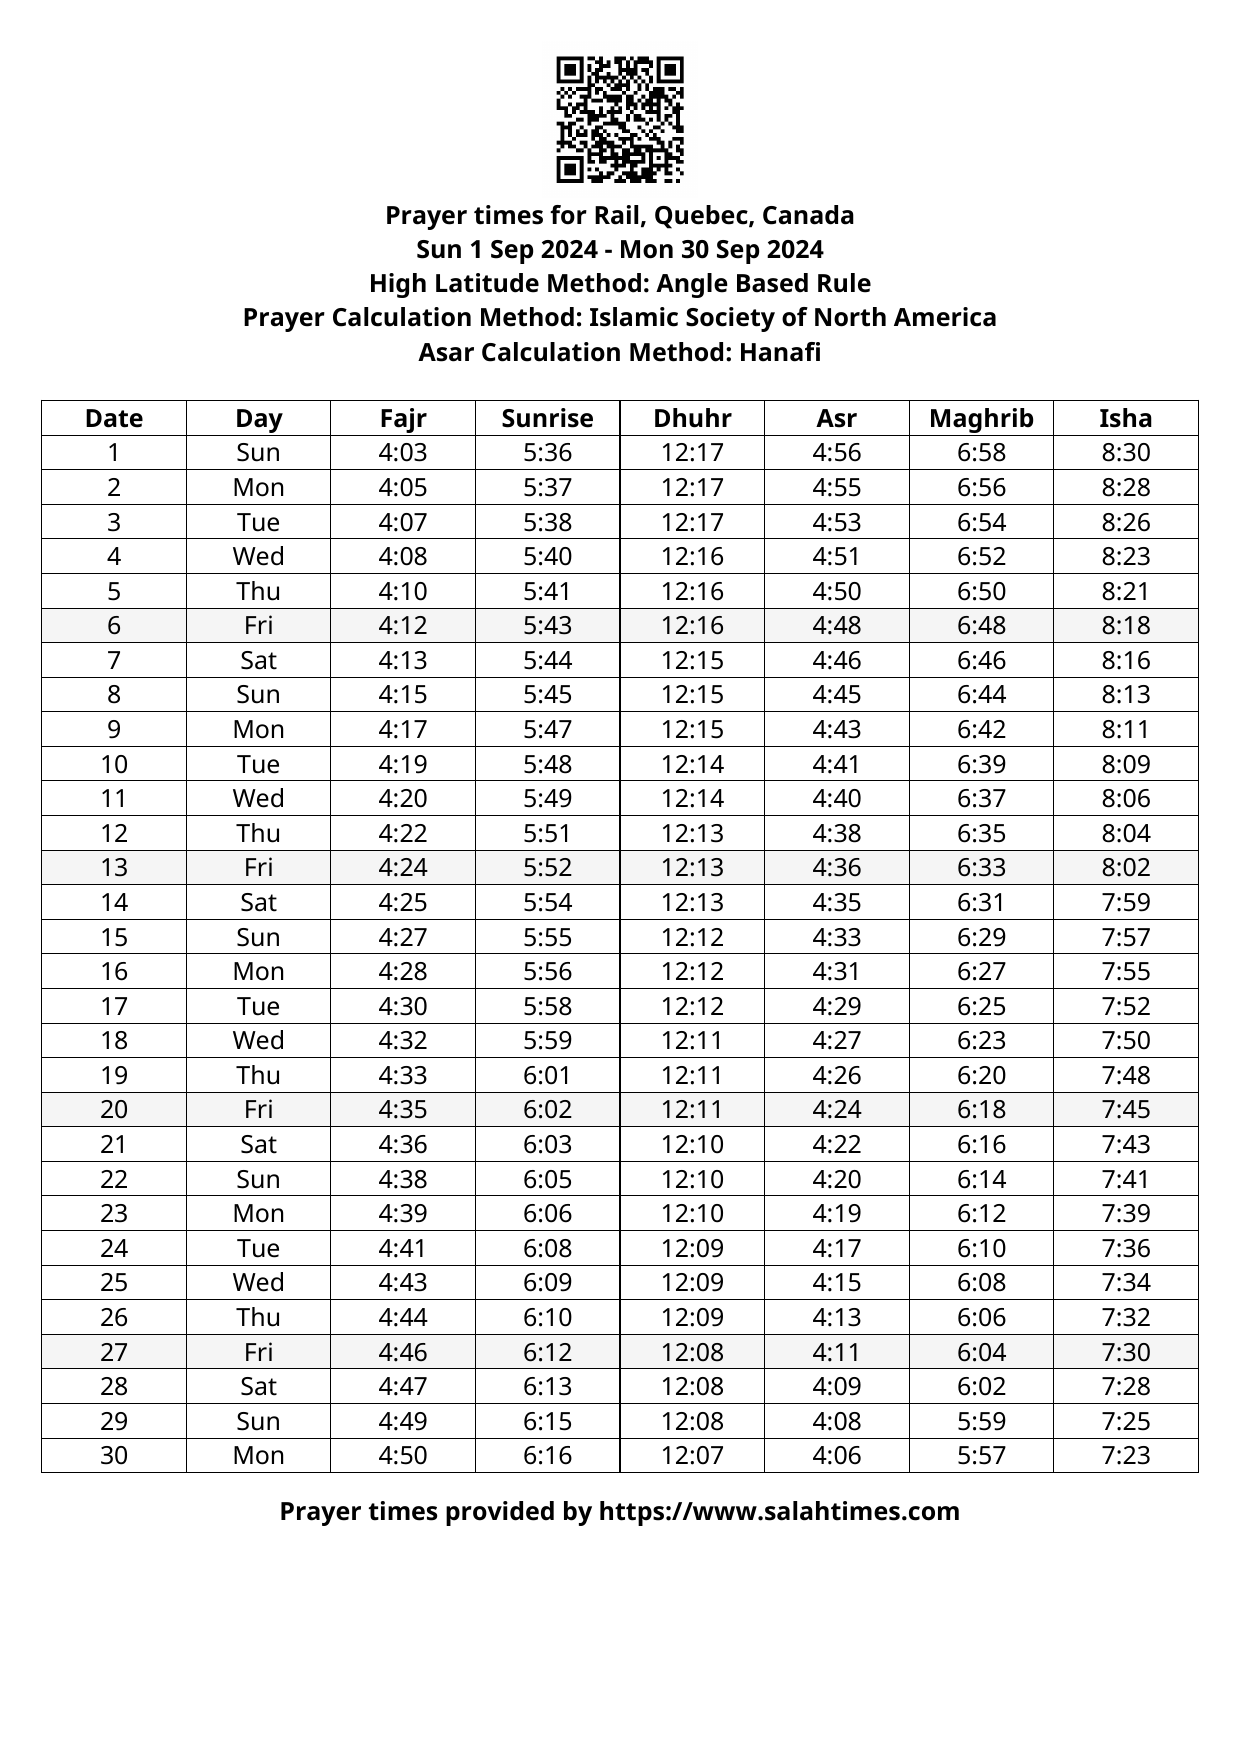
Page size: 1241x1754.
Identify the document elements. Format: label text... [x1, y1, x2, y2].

table_cell 4:49 [331, 1404, 475, 1437]
table_cell 4:03 [331, 436, 475, 469]
table_cell 7:30 [1054, 1335, 1198, 1368]
table_cell 28 [42, 1369, 186, 1403]
text Prayer Calculation Method: Islamic Society of North America [42, 300, 1198, 334]
table_cell 4:29 [765, 989, 909, 1022]
table_cell 6:44 [910, 678, 1053, 711]
table_cell 4:36 [331, 1127, 475, 1161]
table_cell 6:46 [910, 643, 1053, 677]
table_cell 8:18 [1054, 609, 1198, 642]
table_cell Mon [187, 1196, 330, 1230]
table_cell 4:27 [765, 1024, 909, 1057]
table_cell 4:31 [765, 954, 909, 988]
table_cell Thu [187, 1300, 330, 1334]
table_cell 9 [42, 712, 186, 746]
table_header Sunrise [476, 401, 619, 434]
table_cell 6:31 [910, 885, 1053, 919]
table_cell 12:08 [621, 1369, 764, 1403]
table_cell 5:48 [476, 747, 619, 780]
table_cell 4:19 [765, 1196, 909, 1230]
table_cell 4:17 [331, 712, 475, 746]
table_cell 19 [42, 1058, 186, 1092]
table_cell Thu [187, 1058, 330, 1092]
table_cell 12:07 [621, 1439, 764, 1472]
table_cell 6:09 [476, 1266, 619, 1299]
table_cell 17 [42, 989, 186, 1022]
table_cell 6:02 [910, 1369, 1053, 1403]
table_cell 4:33 [331, 1058, 475, 1092]
table_cell Wed [187, 1266, 330, 1299]
table_cell 20 [42, 1093, 186, 1126]
table_cell 6:14 [910, 1162, 1053, 1195]
table_cell 5:36 [476, 436, 619, 469]
table_cell 4:05 [331, 470, 475, 504]
table_cell 16 [42, 954, 186, 988]
table_cell 5:59 [910, 1404, 1053, 1437]
table_cell 8:13 [1054, 678, 1198, 711]
text Prayer times for Rail, Quebec, Canada [42, 198, 1198, 232]
table_cell 6:13 [476, 1369, 619, 1403]
table_cell 5:44 [476, 643, 619, 677]
table_cell Sat [187, 643, 330, 677]
table_cell 15 [42, 920, 186, 953]
table_cell 4:27 [331, 920, 475, 953]
table_cell 4:22 [765, 1127, 909, 1161]
table_cell 4:24 [331, 851, 475, 884]
table_cell 12:16 [621, 609, 764, 642]
table_cell 5:54 [476, 885, 619, 919]
table_cell 5:55 [476, 920, 619, 953]
table_cell 12:11 [621, 1058, 764, 1092]
table_cell 4:25 [331, 885, 475, 919]
table_cell 4:41 [331, 1231, 475, 1264]
table_cell 6:01 [476, 1058, 619, 1092]
table_cell 4:22 [331, 816, 475, 849]
table_cell 4:50 [331, 1439, 475, 1472]
table_cell 5:56 [476, 954, 619, 988]
table_cell 4:45 [765, 678, 909, 711]
table_cell 12 [42, 816, 186, 849]
table_cell 10 [42, 747, 186, 780]
table_cell 6:18 [910, 1093, 1053, 1126]
table_cell Thu [187, 574, 330, 607]
table_cell 8:21 [1054, 574, 1198, 607]
table_cell 7:32 [1054, 1300, 1198, 1334]
table_cell 6:16 [910, 1127, 1053, 1161]
table_cell 4:56 [765, 436, 909, 469]
table_cell 12:17 [621, 470, 764, 504]
table_cell 4:06 [765, 1439, 909, 1472]
table_cell 4:46 [765, 643, 909, 677]
table_cell 8 [42, 678, 186, 711]
table_cell 4:43 [331, 1266, 475, 1299]
table_cell 23 [42, 1196, 186, 1230]
table_cell 4:15 [765, 1266, 909, 1299]
table_cell 5:52 [476, 851, 619, 884]
table_cell Thu [187, 816, 330, 849]
table_cell 8:30 [1054, 436, 1198, 469]
table_cell 12:14 [621, 781, 764, 815]
table_cell 4:12 [331, 609, 475, 642]
table_cell 3 [42, 505, 186, 538]
table_cell Mon [187, 712, 330, 746]
table_cell 6:10 [910, 1231, 1053, 1264]
table_cell 4:08 [331, 539, 475, 573]
table_cell 4:26 [765, 1058, 909, 1092]
table_cell 7:43 [1054, 1127, 1198, 1161]
table_cell 6:04 [910, 1335, 1053, 1368]
table_cell 4:17 [765, 1231, 909, 1264]
table_cell 5:37 [476, 470, 619, 504]
table_cell 7:36 [1054, 1231, 1198, 1264]
table_cell 4:20 [765, 1162, 909, 1195]
table_cell 5 [42, 574, 186, 607]
picture [542, 41, 699, 198]
table_cell 6:39 [910, 747, 1053, 780]
table_cell 6:06 [910, 1300, 1053, 1334]
table_cell 6:20 [910, 1058, 1053, 1092]
table_cell 12:17 [621, 436, 764, 469]
table_cell 12:13 [621, 885, 764, 919]
table_cell 6:08 [476, 1231, 619, 1264]
table_header Maghrib [910, 401, 1053, 434]
table_cell 6:50 [910, 574, 1053, 607]
table_cell 12:12 [621, 989, 764, 1022]
table_cell 4:30 [331, 989, 475, 1022]
table_cell 5:47 [476, 712, 619, 746]
table_cell 4:53 [765, 505, 909, 538]
table_cell 6:06 [476, 1196, 619, 1230]
table_cell 4:41 [765, 747, 909, 780]
table_cell 2 [42, 470, 186, 504]
table_cell Tue [187, 1231, 330, 1264]
table_cell 4:13 [765, 1300, 909, 1334]
table_cell 27 [42, 1335, 186, 1368]
table_cell 4:15 [331, 678, 475, 711]
table_cell Sat [187, 885, 330, 919]
table_cell 12:13 [621, 816, 764, 849]
table_cell 6:54 [910, 505, 1053, 538]
table_cell 4:24 [765, 1093, 909, 1126]
table_cell 4:20 [331, 781, 475, 815]
table_cell 4:35 [765, 885, 909, 919]
table_cell Wed [187, 781, 330, 815]
table_cell 5:59 [476, 1024, 619, 1057]
table_cell 8:26 [1054, 505, 1198, 538]
table_cell Sun [187, 436, 330, 469]
table_cell 8:02 [1054, 851, 1198, 884]
table_cell 7:45 [1054, 1093, 1198, 1126]
table_cell 6:33 [910, 851, 1053, 884]
table_cell 5:51 [476, 816, 619, 849]
table_cell 25 [42, 1266, 186, 1299]
table_cell 6:03 [476, 1127, 619, 1161]
table_header Dhuhr [621, 401, 764, 434]
table_cell Tue [187, 747, 330, 780]
table_cell 6:05 [476, 1162, 619, 1195]
table_cell 4:38 [765, 816, 909, 849]
table_cell 5:41 [476, 574, 619, 607]
table_cell 21 [42, 1127, 186, 1161]
table_cell Sat [187, 1127, 330, 1161]
table_cell 6:56 [910, 470, 1053, 504]
table_cell Sat [187, 1369, 330, 1403]
table_cell 12:15 [621, 643, 764, 677]
table_cell 4:50 [765, 574, 909, 607]
table_header Fajr [331, 401, 475, 434]
table_cell 6:15 [476, 1404, 619, 1437]
table_cell 7:50 [1054, 1024, 1198, 1057]
table_cell 12:11 [621, 1024, 764, 1057]
text Sun 1 Sep 2024 - Mon 30 Sep 2024 [42, 232, 1198, 266]
table_cell 5:38 [476, 505, 619, 538]
table_cell 12:16 [621, 574, 764, 607]
table_cell 12:10 [621, 1162, 764, 1195]
table_cell 12:10 [621, 1196, 764, 1230]
table_cell 6:48 [910, 609, 1053, 642]
table_cell 12:11 [621, 1093, 764, 1126]
table_cell 8:09 [1054, 747, 1198, 780]
table_cell 7:52 [1054, 989, 1198, 1022]
table_cell 12:08 [621, 1404, 764, 1437]
table_cell 4:10 [331, 574, 475, 607]
table_cell 7:55 [1054, 954, 1198, 988]
table_cell Wed [187, 539, 330, 573]
table_cell Mon [187, 954, 330, 988]
table_cell 4:48 [765, 609, 909, 642]
table_cell 1 [42, 436, 186, 469]
table_cell 6:10 [476, 1300, 619, 1334]
table_cell 13 [42, 851, 186, 884]
table_cell 12:10 [621, 1127, 764, 1161]
table_cell 22 [42, 1162, 186, 1195]
table_cell 4:55 [765, 470, 909, 504]
table_cell 4:36 [765, 851, 909, 884]
table_cell 8:23 [1054, 539, 1198, 573]
table_cell 4:35 [331, 1093, 475, 1126]
table_cell 5:49 [476, 781, 619, 815]
table_cell 7:23 [1054, 1439, 1198, 1472]
table_cell 4:08 [765, 1404, 909, 1437]
table_cell 6:12 [476, 1335, 619, 1368]
table_cell Sun [187, 920, 330, 953]
table_cell 8:11 [1054, 712, 1198, 746]
table_cell 5:57 [910, 1439, 1053, 1472]
table_cell 29 [42, 1404, 186, 1437]
table_cell 5:40 [476, 539, 619, 573]
table_cell 4:13 [331, 643, 475, 677]
table_cell 6:23 [910, 1024, 1053, 1057]
table_cell 18 [42, 1024, 186, 1057]
table_cell 12:09 [621, 1300, 764, 1334]
table_header Date [42, 401, 186, 434]
table_cell 11 [42, 781, 186, 815]
table_cell 12:17 [621, 505, 764, 538]
table_cell 4:19 [331, 747, 475, 780]
table_cell 26 [42, 1300, 186, 1334]
table_cell 7:57 [1054, 920, 1198, 953]
table_header Day [187, 401, 330, 434]
table_cell 6:52 [910, 539, 1053, 573]
table_cell 8:06 [1054, 781, 1198, 815]
table_cell 4:38 [331, 1162, 475, 1195]
table_header Isha [1054, 401, 1198, 434]
table_cell Mon [187, 1439, 330, 1472]
table_cell 5:43 [476, 609, 619, 642]
table_cell 8:16 [1054, 643, 1198, 677]
table_cell 4:33 [765, 920, 909, 953]
table_cell 12:12 [621, 954, 764, 988]
table_cell 24 [42, 1231, 186, 1264]
table_cell 4:47 [331, 1369, 475, 1403]
table_cell 6:02 [476, 1093, 619, 1126]
table_cell 6 [42, 609, 186, 642]
table_cell 4:39 [331, 1196, 475, 1230]
table_cell Sun [187, 1162, 330, 1195]
table_cell 12:14 [621, 747, 764, 780]
table_cell 4 [42, 539, 186, 573]
table_cell 4:46 [331, 1335, 475, 1368]
table_cell 7:25 [1054, 1404, 1198, 1437]
table_cell Sun [187, 1404, 330, 1437]
table_cell 4:51 [765, 539, 909, 573]
table_cell 7:48 [1054, 1058, 1198, 1092]
table_cell 4:09 [765, 1369, 909, 1403]
table_cell 12:15 [621, 678, 764, 711]
table_cell 6:08 [910, 1266, 1053, 1299]
table_cell 4:11 [765, 1335, 909, 1368]
table_cell 6:27 [910, 954, 1053, 988]
table_cell 7:41 [1054, 1162, 1198, 1195]
table_cell 12:12 [621, 920, 764, 953]
table_cell 4:44 [331, 1300, 475, 1334]
table_cell 7:59 [1054, 885, 1198, 919]
table_cell 5:58 [476, 989, 619, 1022]
table_cell 7:28 [1054, 1369, 1198, 1403]
table_cell 8:28 [1054, 470, 1198, 504]
table_cell 4:07 [331, 505, 475, 538]
table_cell 12:09 [621, 1231, 764, 1264]
table_cell 4:43 [765, 712, 909, 746]
table_cell Mon [187, 470, 330, 504]
table_cell 7 [42, 643, 186, 677]
table_cell 4:40 [765, 781, 909, 815]
table_cell 6:58 [910, 436, 1053, 469]
text High Latitude Method: Angle Based Rule [42, 266, 1198, 300]
table_cell 12:08 [621, 1335, 764, 1368]
table_cell Fri [187, 851, 330, 884]
table_cell Fri [187, 609, 330, 642]
table_cell 4:32 [331, 1024, 475, 1057]
table_cell 7:34 [1054, 1266, 1198, 1299]
table_cell Fri [187, 1335, 330, 1368]
table_cell 12:13 [621, 851, 764, 884]
table_cell 6:25 [910, 989, 1053, 1022]
table_cell 6:29 [910, 920, 1053, 953]
table_cell 12:16 [621, 539, 764, 573]
table_cell 12:09 [621, 1266, 764, 1299]
table_cell 12:15 [621, 712, 764, 746]
table_cell Wed [187, 1024, 330, 1057]
table_cell 6:42 [910, 712, 1053, 746]
table_cell 6:35 [910, 816, 1053, 849]
table_header Asr [765, 401, 909, 434]
table_cell 8:04 [1054, 816, 1198, 849]
table_cell 6:12 [910, 1196, 1053, 1230]
text Asar Calculation Method: Hanafi [42, 334, 1198, 368]
table_cell 30 [42, 1439, 186, 1472]
table_cell 7:39 [1054, 1196, 1198, 1230]
text Prayer times provided by https://www.salahtimes.com [42, 1494, 1198, 1528]
table_cell 4:28 [331, 954, 475, 988]
table_cell Tue [187, 989, 330, 1022]
table_cell Sun [187, 678, 330, 711]
table_cell Fri [187, 1093, 330, 1126]
table_cell 6:37 [910, 781, 1053, 815]
table_cell 6:16 [476, 1439, 619, 1472]
table_cell 14 [42, 885, 186, 919]
table_cell Tue [187, 505, 330, 538]
table_cell 5:45 [476, 678, 619, 711]
